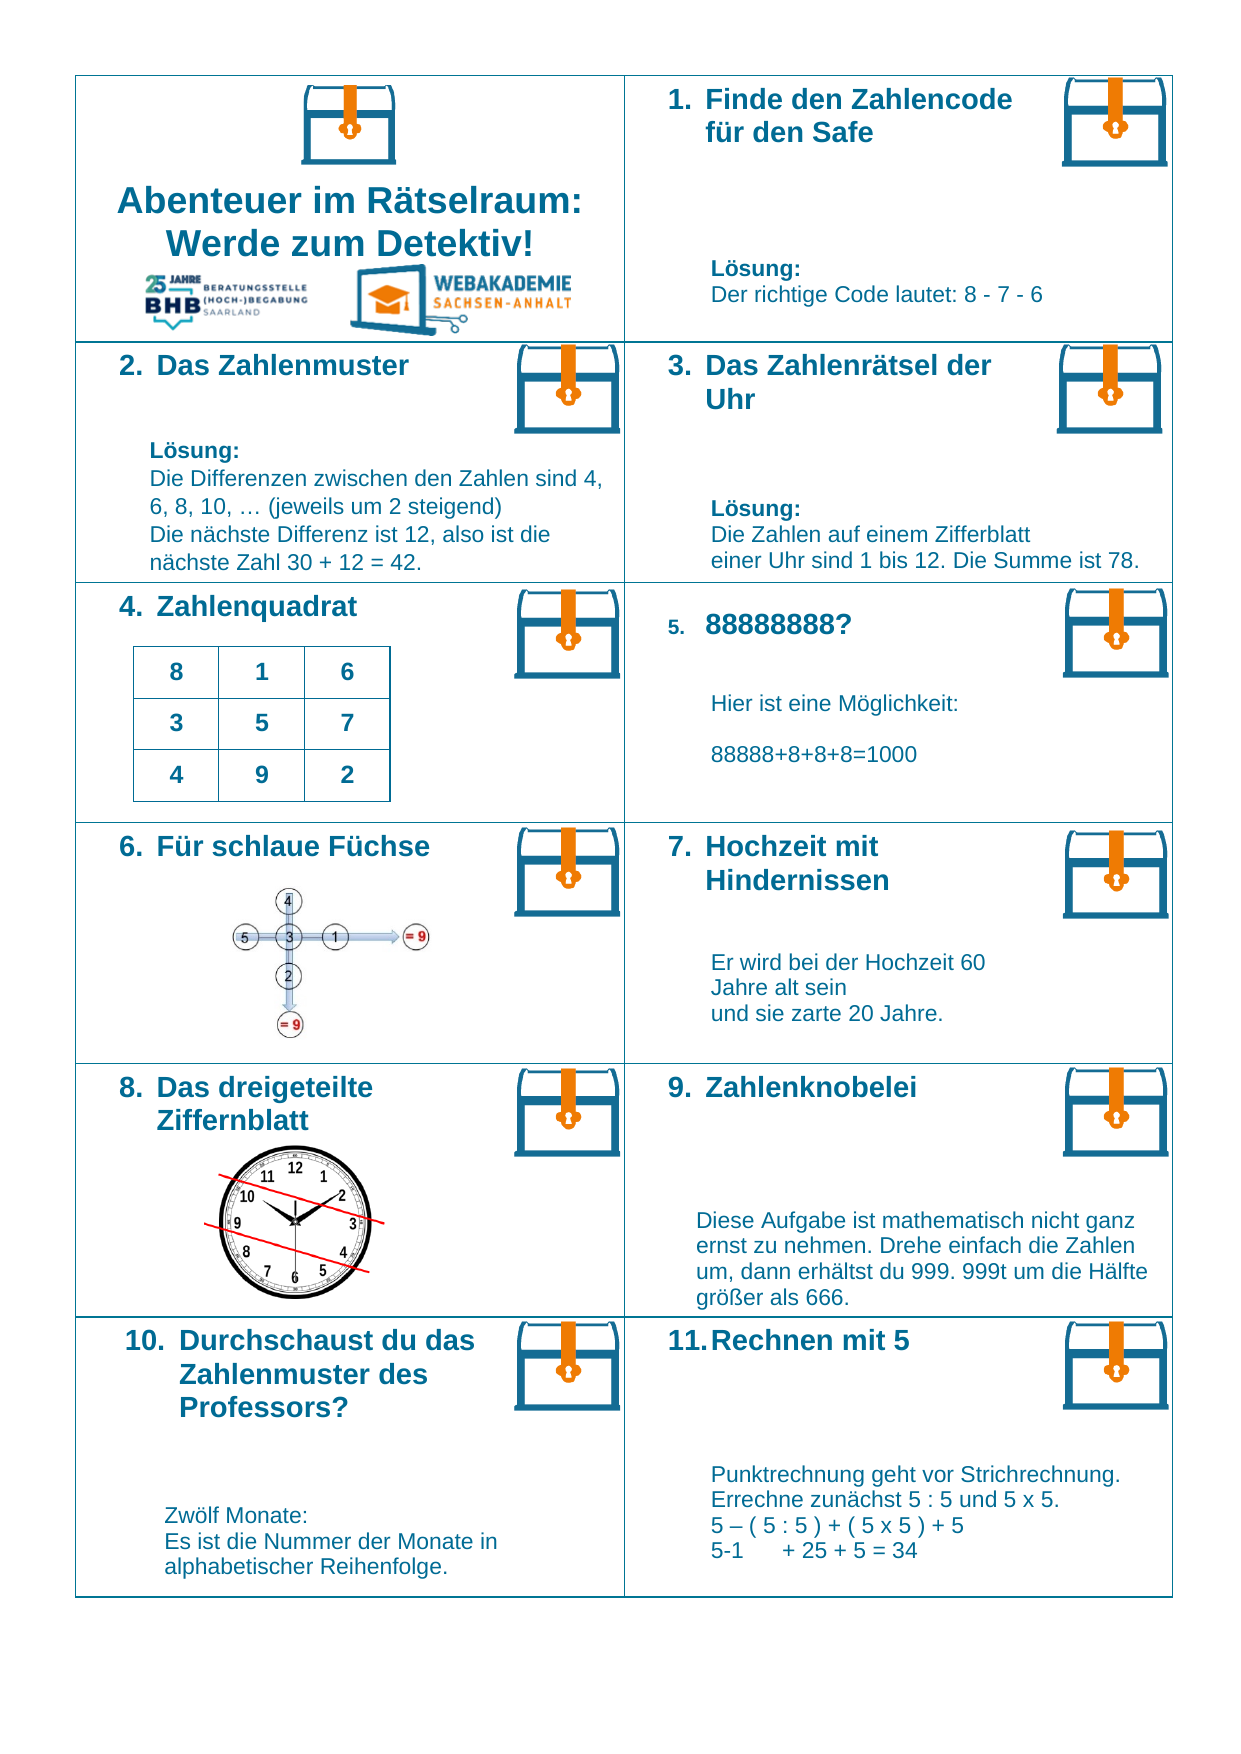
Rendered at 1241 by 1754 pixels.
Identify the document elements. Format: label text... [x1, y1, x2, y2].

table_cell Für schlaue Füchse [76, 823, 624, 1063]
picture [1062, 1321, 1169, 1410]
picture [514, 1321, 621, 1411]
picture [1062, 588, 1169, 678]
table_cell Das Zahlenmuster Lösung: Die Differenzen zwischen den Zahlen sind 4, 6, 8, 10, … (jeweils um 2 steigend) Die nächste Differenz ist 12, also ist die nächste Zahl 30 + 12 = 42. [76, 343, 624, 582]
table_header Abenteuer im Rätselraum: Werde zum Detektiv! [76, 76, 624, 341]
picture [514, 344, 621, 434]
picture [1061, 77, 1168, 167]
picture [1056, 344, 1163, 434]
table_cell Hochzeit mit Hindernissen Er wird bei der Hochzeit 60 Jahre alt sein und sie zarte 20 Jahre. [625, 823, 1172, 1063]
picture [128, 264, 571, 336]
picture [514, 589, 621, 679]
picture [1062, 830, 1169, 919]
picture [230, 886, 432, 1040]
table_cell Durchschaust du das Zahlenmuster des Professors? Zwölf Monate: Es ist die Nummer der Monate in alphabetischer Reihenfolge. [76, 1318, 624, 1596]
picture [1062, 1067, 1169, 1157]
table_cell Das dreigeteilte Ziffernblatt [76, 1064, 624, 1316]
table_cell 88888888? Hier ist eine Möglichkeit: 88888+8+8+8=1000 [625, 583, 1172, 822]
table_cell Das Zahlenrätsel der Uhr Lösung: Die Zahlen auf einem Zifferblatt einer Uhr sind 1 bis 12. Die Summe ist 78. [625, 343, 1172, 582]
picture [514, 1068, 621, 1157]
table_header Finde den Zahlencode für den Safe Lösung: Der richtige Code lautet: 8 - 7 - 6 [625, 76, 1172, 341]
table_cell Zahlenquadrat [76, 583, 624, 822]
picture [204, 1143, 389, 1301]
table_cell Rechnen mit 5 Punktrechnung geht vor Strichrechnung. Errechne zunächst 5 : 5 und 5 x 5. 5 – ( 5 : 5 ) + ( 5 x 5 ) + 5 5-1 + 25 + 5 = 34 [625, 1318, 1172, 1596]
picture [514, 827, 621, 917]
table_cell Zahlenknobelei Diese Aufgabe ist mathematisch nicht ganz ernst zu nehmen. Drehe einfach die Zahlen um, dann erhältst du 999. 999t um die Hälfte größer als 666. [625, 1064, 1172, 1316]
picture [301, 85, 397, 165]
